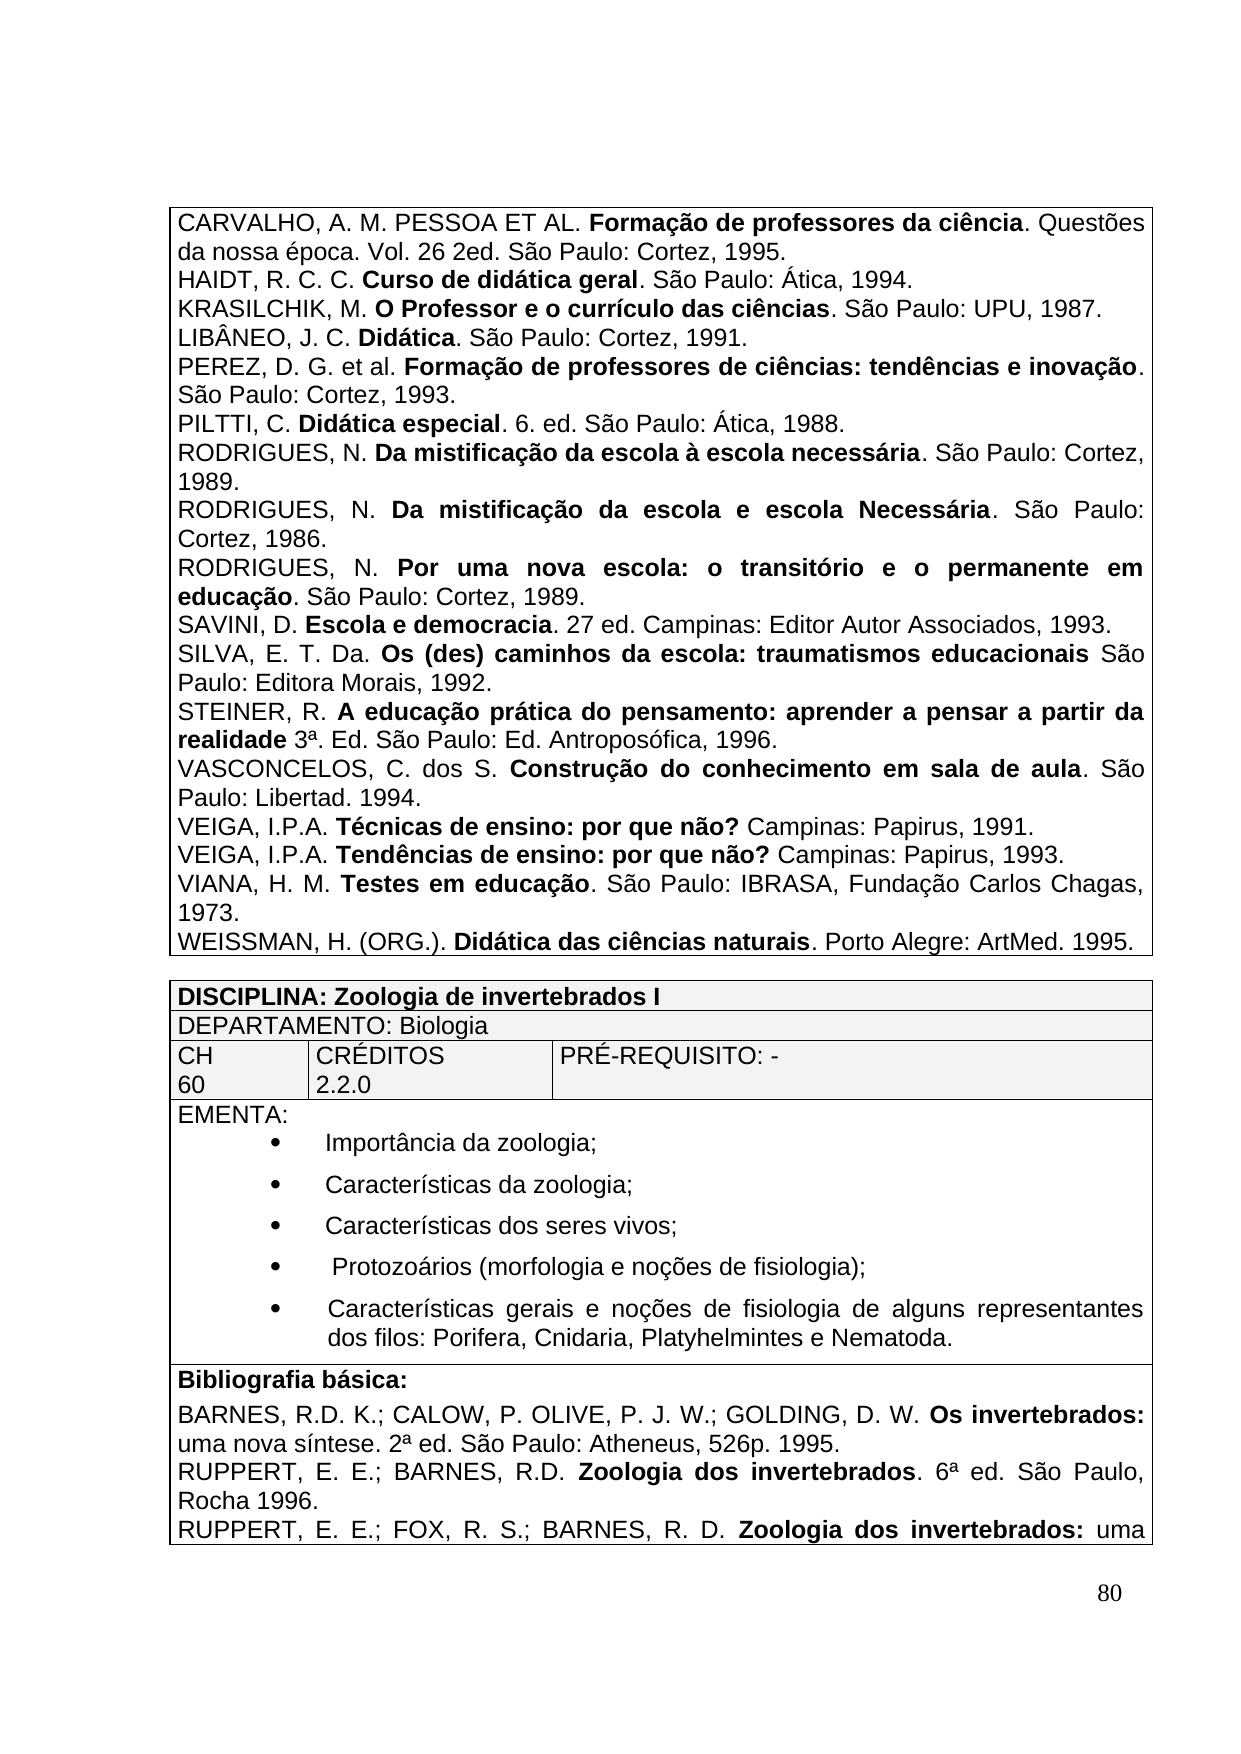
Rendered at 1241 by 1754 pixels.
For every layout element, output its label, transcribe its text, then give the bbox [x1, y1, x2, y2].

table_header DISCIPLINA: Zoologia de invertebrados I [171, 981, 1152, 1010]
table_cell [171, 1365, 1152, 1544]
table_cell PRÉ-REQUISITO: - [553, 1041, 1152, 1098]
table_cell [171, 208, 1152, 955]
table_cell EMENTA: Importância da zoologia; Características da zoologia; Características dos seres vivos; Protozoários (morfologia e noções de fisiologia); Características gerais e noções de fisiologia de alguns representantes dos filos: Porifera, Cnidaria, Platyhelmintes e Nematoda. [171, 1100, 1152, 1364]
table_cell CRÉDITOS 2.2.0 [309, 1041, 552, 1098]
table_cell DEPARTAMENTO: Biologia [171, 1011, 1152, 1040]
table_cell CH 60 [171, 1041, 308, 1098]
